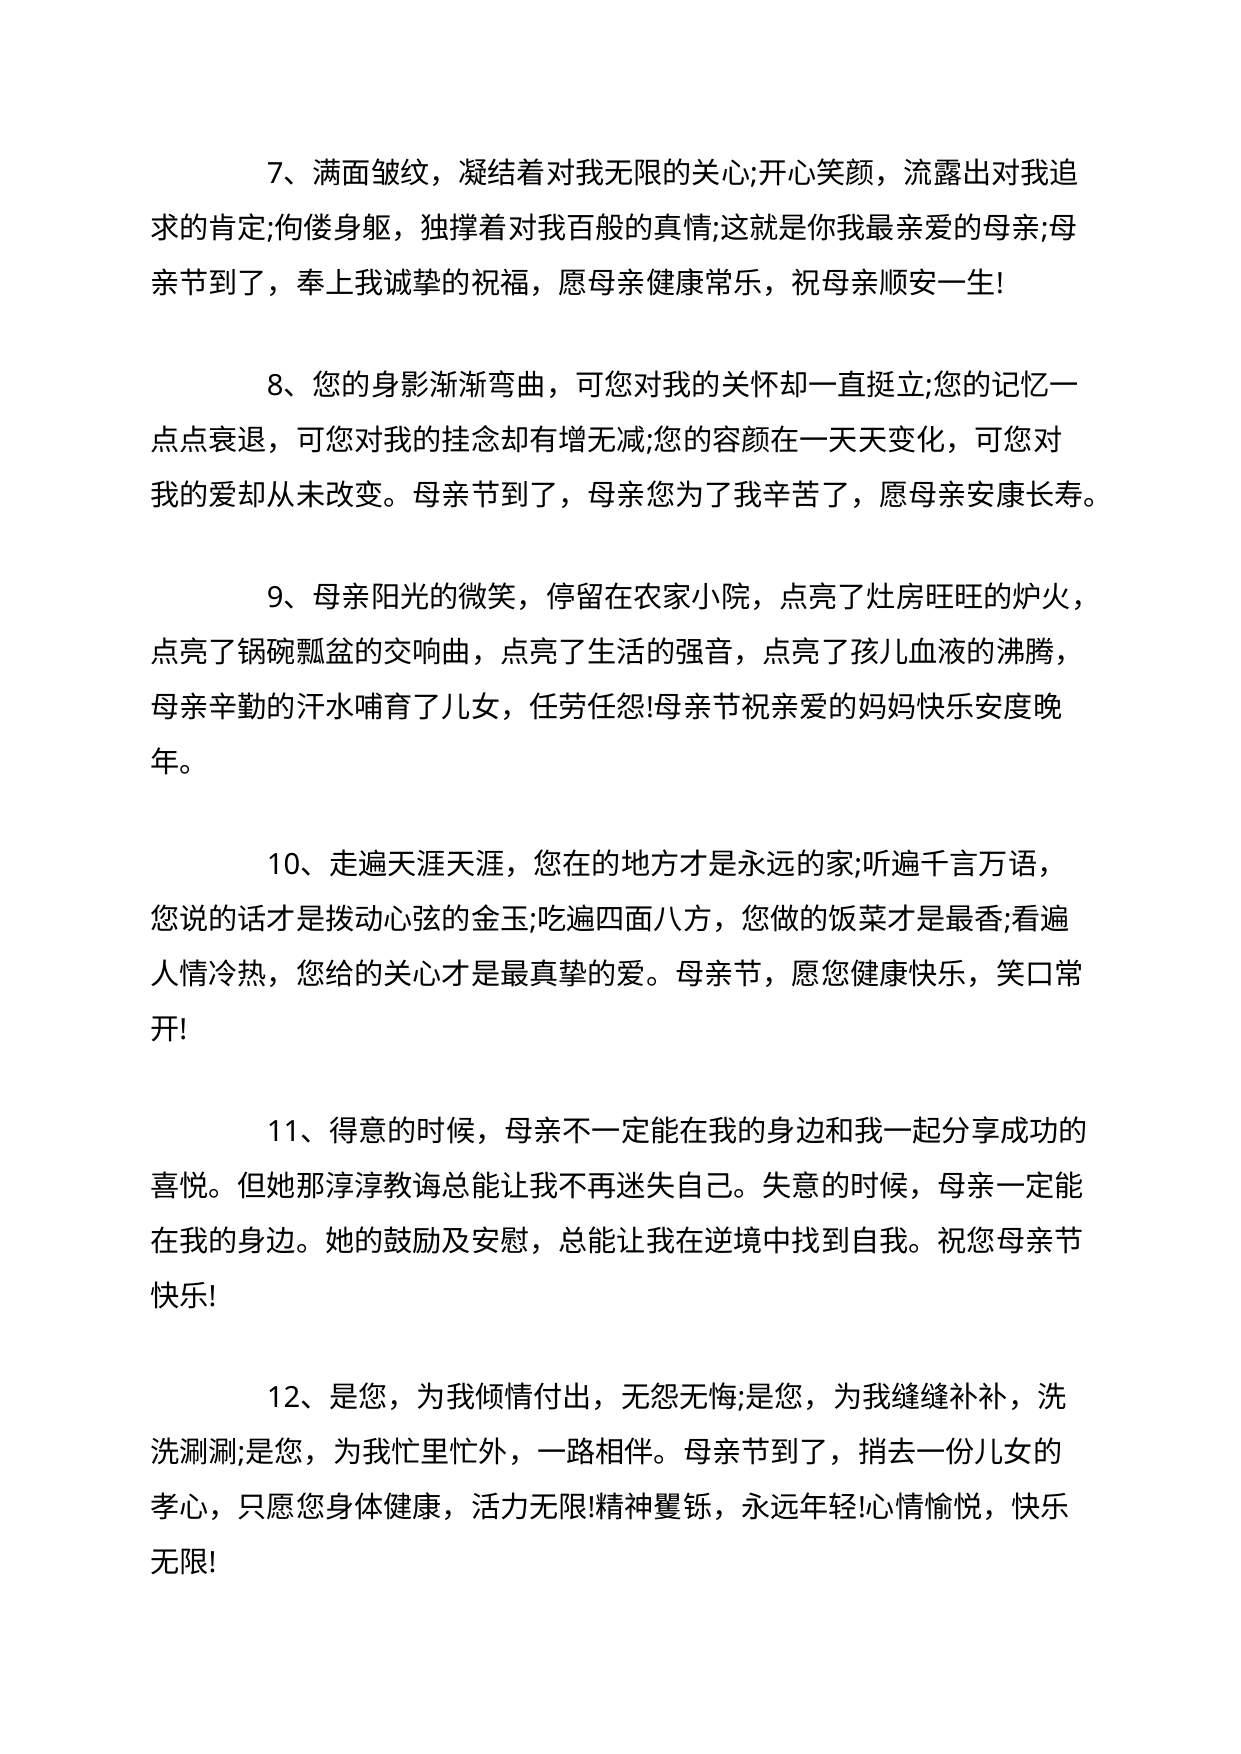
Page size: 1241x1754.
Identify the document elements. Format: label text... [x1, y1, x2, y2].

text 10、走遍天涯天涯，您在的地方才是永远的家;听遍千言万语，您说的话才是拨动心弦的金玉;吃遍四面八方，您做的饭菜才是最香;看遍人情冷热，您给的关心才是最真挚的爱。母亲节，愿您健康快乐，笑口常开! [150, 840, 1090, 1048]
text 11、得意的时候，母亲不一定能在我的身边和我一起分享成功的喜悦。但她那淳淳教诲总能让我不再迷失自己。失意的时候，母亲一定能在我的身边。她的鼓励及安慰，总能让我在逆境中找到自我。祝您母亲节快乐! [150, 1107, 1090, 1314]
text 8、您的身影渐渐弯曲，可您对我的关怀却一直挺立;您的记忆一点点衰退，可您对我的挂念却有增无减;您的容颜在一天天变化，可您对我的爱却从未改变。母亲节到了，母亲您为了我辛苦了，愿母亲安康长寿。 [150, 362, 1090, 514]
text 9、母亲阳光的微笑，停留在农家小院，点亮了灶房旺旺的炉火，点亮了锅碗瓢盆的交响曲，点亮了生活的强音，点亮了孩儿血液的沸腾，母亲辛勤的汗水哺育了儿女，任劳任怨!母亲节祝亲爱的妈妈快乐安度晚年。 [150, 574, 1090, 781]
text 12、是您，为我倾情付出，无怨无悔;是您，为我缝缝补补，洗洗涮涮;是您，为我忙里忙外，一路相伴。母亲节到了，捎去一份儿女的孝心，只愿您身体健康，活力无限!精神矍铄，永远年轻!心情愉悦，快乐无限! [150, 1374, 1090, 1581]
text 7、满面皱纹，凝结着对我无限的关心;开心笑颜，流露出对我追求的肯定;佝偻身躯，独撑着对我百般的真情;这就是你我最亲爱的母亲;母亲节到了，奉上我诚挚的祝福，愿母亲健康常乐，祝母亲顺安一生! [150, 150, 1090, 302]
